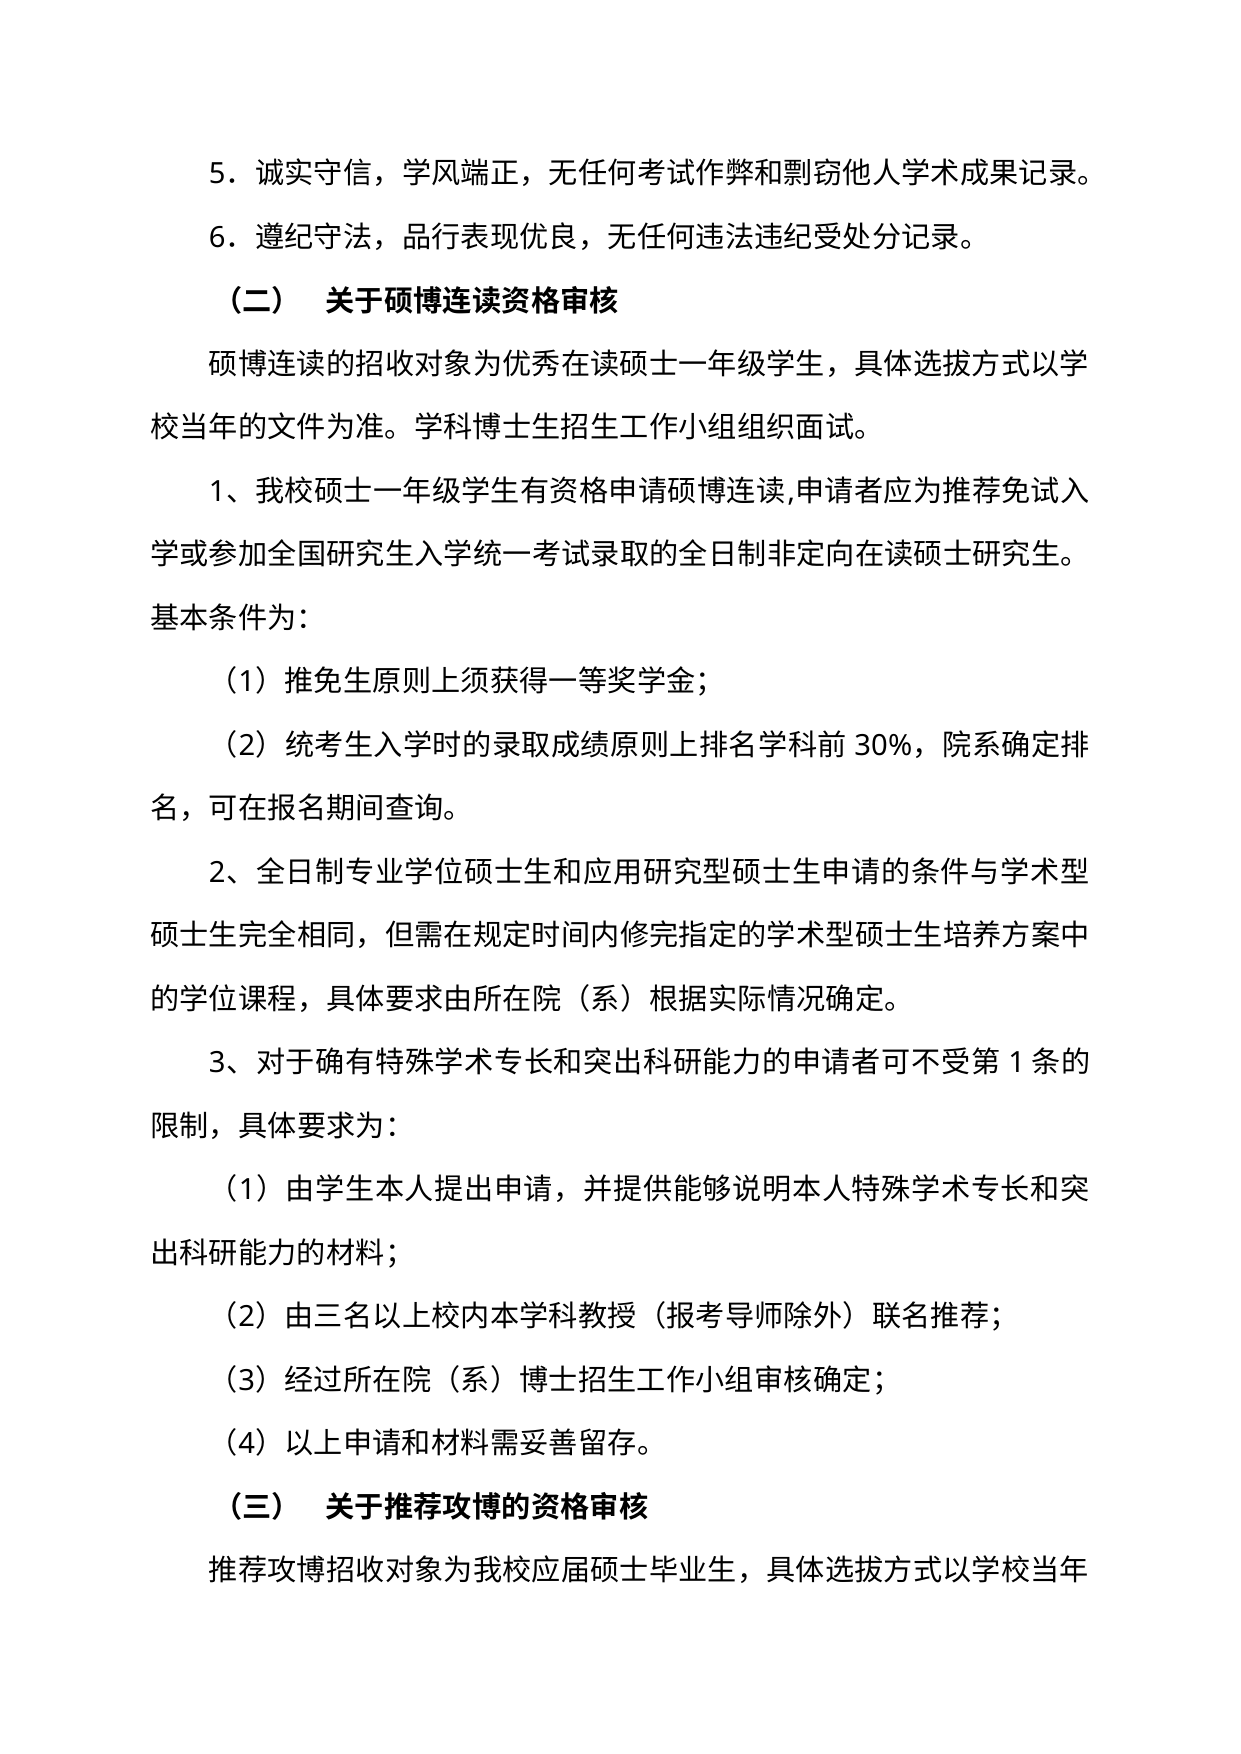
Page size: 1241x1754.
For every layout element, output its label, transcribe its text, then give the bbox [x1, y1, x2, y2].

text （1）推免生原则上须获得一等奖学金； [150, 658, 1090, 700]
text （2）由三名以上校内本学科教授（报考导师除外）联名推荐； [150, 1293, 1090, 1335]
text 3、对于确有特殊学术专长和突出科研能力的申请者可不受第1条的限制，具体要求为： [150, 1039, 1090, 1144]
text （3）经过所在院（系）博士招生工作小组审核确定； [150, 1356, 1090, 1399]
text 6．遵纪守法，品行表现优良，无任何违法违纪受处分记录。 [150, 213, 1090, 256]
text （1）由学生本人提出申请，并提供能够说明本人特殊学术专长和突出科研能力的材料； [150, 1166, 1090, 1272]
list 关于推荐攻博的资格审核 [213, 1483, 1090, 1526]
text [150, 1547, 1090, 1589]
list 关于硕博连读资格审核 [213, 277, 1090, 319]
text 1、我校硕士一年级学生有资格申请硕博连读,申请者应为推荐免试入学或参加全国研究生入学统一考试录取的全日制非定向在读硕士研究生。基本条件为： [150, 467, 1090, 637]
text （4）以上申请和材料需妥善留存。 [150, 1420, 1090, 1462]
text 5．诚实守信，学风端正，无任何考试作弊和剽窃他人学术成果记录。 [150, 150, 1090, 192]
text 2、全日制专业学位硕士生和应用研究型硕士生申请的条件与学术型硕士生完全相同，但需在规定时间内修完指定的学术型硕士生培养方案中的学位课程，具体要求由所在院（系）根据实际情况确定。 [150, 848, 1090, 1018]
text 硕博连读的招收对象为优秀在读硕士一年级学生，具体选拔方式以学校当年的文件为准。学科博士生招生工作小组组织面试。 [150, 341, 1090, 446]
text （2）统考生入学时的录取成绩原则上排名学科前30%，院系确定排名，可在报名期间查询。 [150, 721, 1090, 827]
